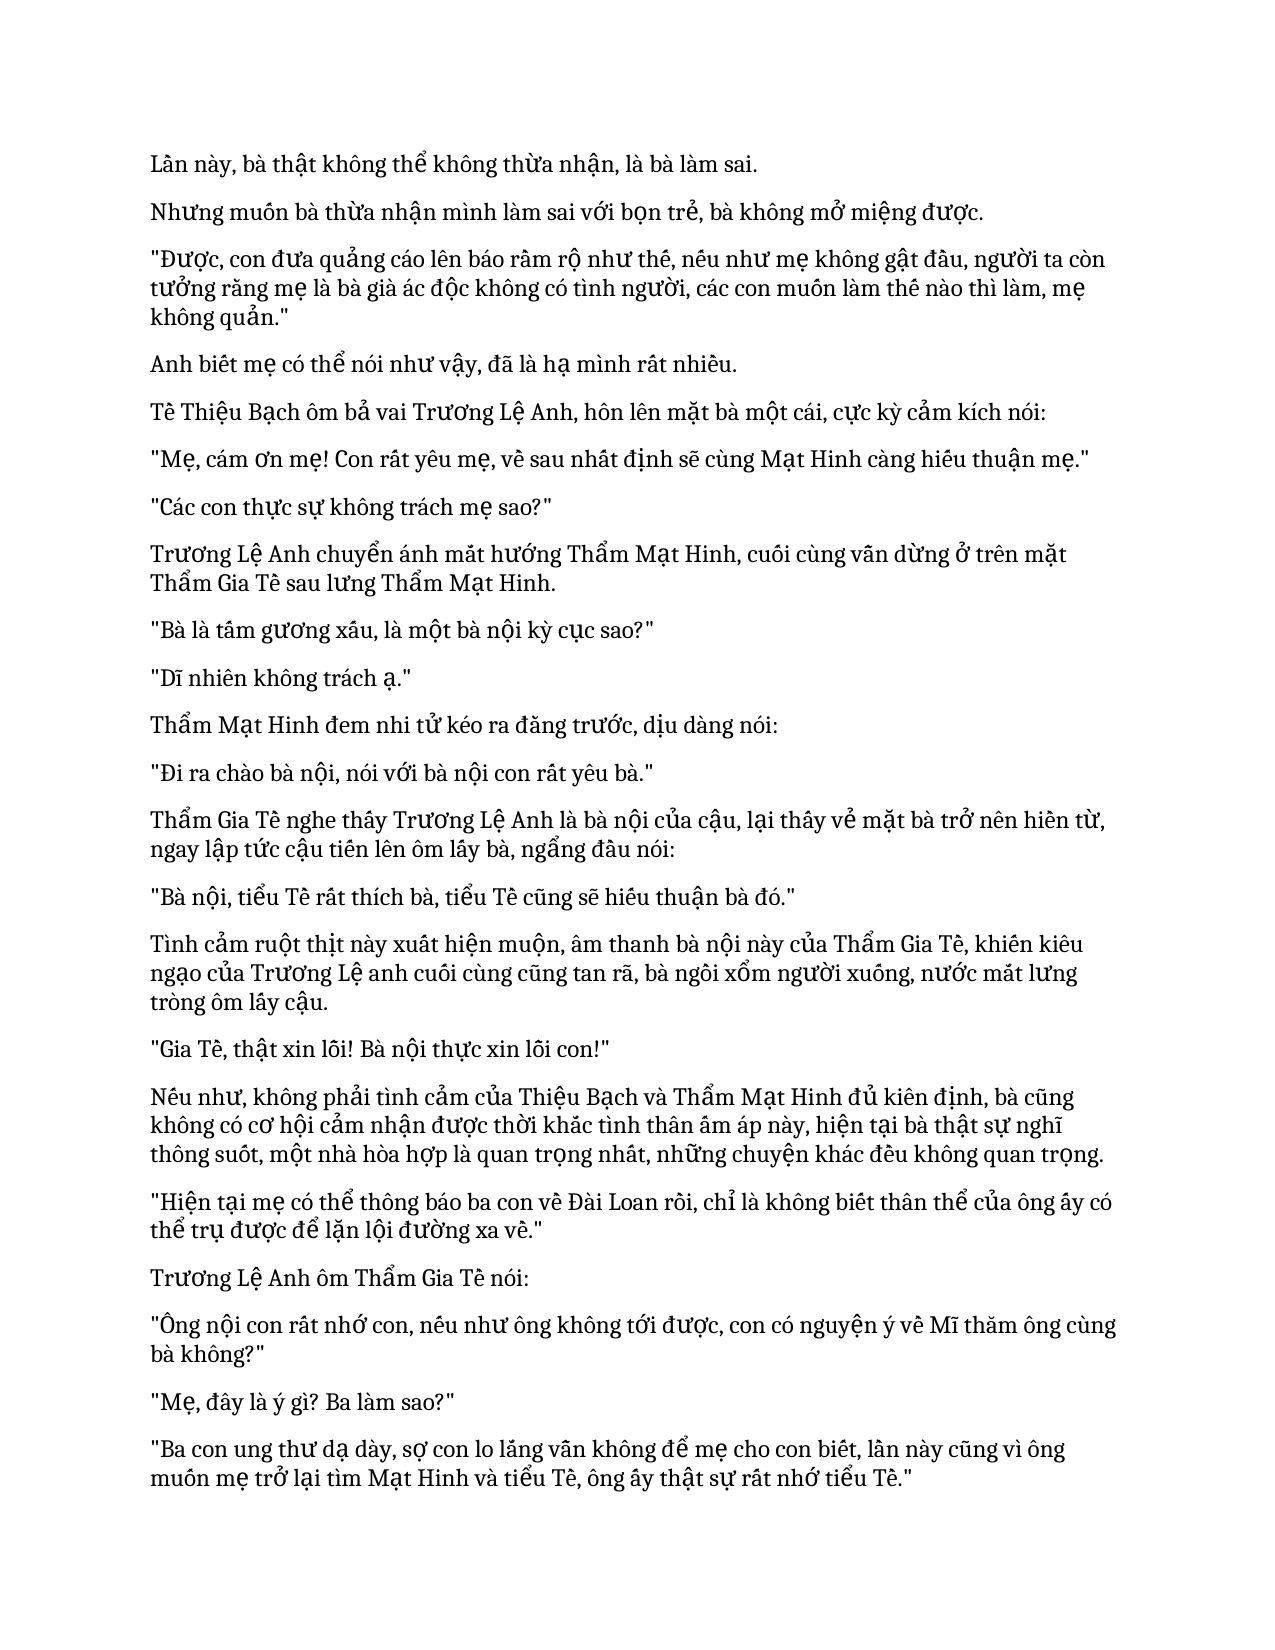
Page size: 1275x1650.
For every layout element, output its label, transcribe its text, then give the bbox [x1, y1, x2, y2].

text "Ông nội con rất nhớ con, nếu như ông không tới được, con có nguyện ý về Mĩ thăm ông cùng bà không?" [150, 1311, 1125, 1369]
text "Hiện tại mẹ có thể thông báo ba con về Đài Loan rồi, chỉ là không biết thân thể của ông ấy có thể trụ được để lặn lội đường xa về." [150, 1187, 1125, 1245]
text "Mẹ, đây là ý gì? Ba làm sao?" [150, 1387, 1125, 1416]
text "Ba con ung thư dạ dày, sợ con lo lắng vẫn không để mẹ cho con biết, lần này cũng vì ông muốn mẹ trở lại tìm Mạt Hinh và tiểu Tề, ông ấy thật sự rất nhớ tiểu Tề." [150, 1435, 1125, 1492]
text "Bà là tấm gương xấu, là một bà nội kỳ cục sao?" [150, 616, 1125, 645]
text Trương Lệ Anh chuyển ánh mắt hướng Thẩm Mạt Hinh, cuối cùng vẫn dừng ở trên mặt Thẩm Gia Tề sau lưng Thẩm Mạt Hinh. [150, 540, 1125, 597]
text Tình cảm ruột thịt này xuất hiện muộn, âm thanh bà nội này của Thẩm Gia Tề, khiến kiêu ngạo của Trương Lệ anh cuối cùng cũng tan rã, bà ngồi xổm người xuống, nước mắt lưng tròng ôm lấy cậu. [150, 930, 1125, 1016]
text Thẩm Mạt Hinh đem nhi tử kéo ra đằng trước, dịu dàng nói: [150, 711, 1125, 740]
text Nhưng muốn bà thừa nhận mình làm sai với bọn trẻ, bà không mở miệng được. [150, 197, 1125, 226]
text "Đi ra chào bà nội, nói với bà nội con rất yêu bà." [150, 759, 1125, 787]
text Nếu như, không phải tình cảm của Thiệu Bạch và Thẩm Mạt Hinh đủ kiên định, bà cũng không có cơ hội cảm nhận được thời khắc tình thân ấm áp này, hiện tại bà thật sự nghĩ thông suốt, một nhà hòa hợp là quan trọng nhất, những chuyện khác đều không quan trọng. [150, 1082, 1125, 1169]
text "Dĩ nhiên không trách ạ." [150, 664, 1125, 692]
text "Mẹ, cám ơn mẹ! Con rất yêu mẹ, về sau nhất định sẽ cùng Mạt Hinh càng hiếu thuận mẹ." [150, 445, 1125, 474]
text "Được, con đưa quảng cáo lên báo rầm rộ như thế, nếu như mẹ không gật đầu, người ta còn tưởng rằng mẹ là bà già ác độc không có tình người, các con muốn làm thế nào thì làm, mẹ không quản." [150, 245, 1125, 331]
text Lần này, bà thật không thể không thừa nhận, là bà làm sai. [150, 150, 1125, 179]
text "Các con thực sự không trách mẹ sao?" [150, 492, 1125, 521]
text Thẩm Gia Tề nghe thấy Trương Lệ Anh là bà nội của cậu, lại thấy vẻ mặt bà trở nên hiền từ, ngay lập tức cậu tiến lên ôm lấy bà, ngẩng đầu nói: [150, 806, 1125, 864]
text Trương Lệ Anh ôm Thẩm Gia Tề nói: [150, 1264, 1125, 1292]
text "Gia Tề, thật xin lỗi! Bà nội thực xin lỗi con!" [150, 1035, 1125, 1064]
text Anh biết mẹ có thể nói như vậy, đã là hạ mình rất nhiều. [150, 350, 1125, 379]
text Tề Thiệu Bạch ôm bả vai Trương Lệ Anh, hôn lên mặt bà một cái, cực kỳ cảm kích nói: [150, 397, 1125, 426]
text "Bà nội, tiểu Tề rất thích bà, tiểu Tề cũng sẽ hiếu thuận bà đó." [150, 882, 1125, 911]
